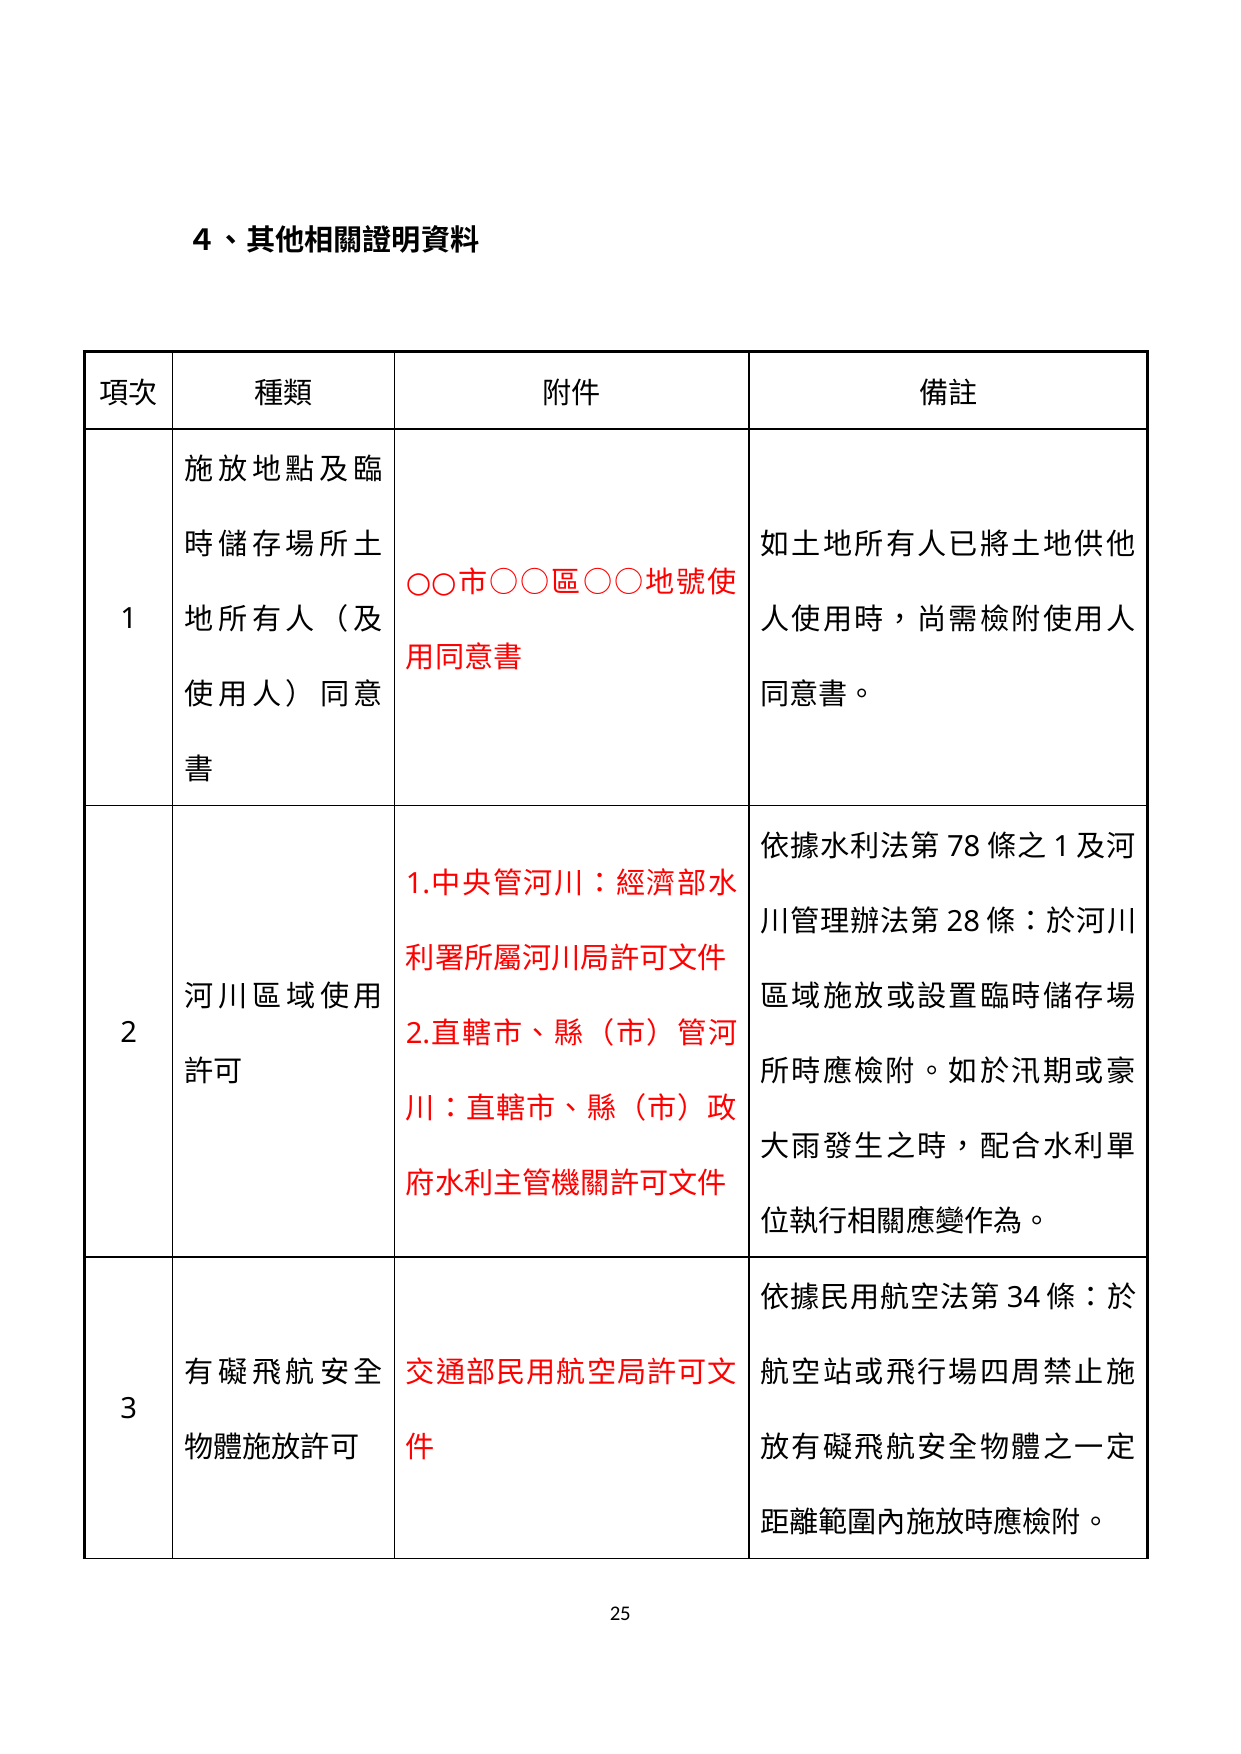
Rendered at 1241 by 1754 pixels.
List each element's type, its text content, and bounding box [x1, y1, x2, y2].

table_header 備註 [750, 353, 1146, 428]
table_cell 2 [86, 806, 172, 1256]
table_header 種類 [173, 353, 394, 428]
table_cell 1 [86, 430, 172, 804]
table_cell 交通部民用航空局許可文件 [395, 1258, 748, 1558]
table_cell 河川區域使用許可 [173, 806, 394, 1256]
text ４、其他相關證明資料 [187, 200, 1053, 275]
table_header 項次 [86, 353, 172, 428]
table_cell 施放地點及臨時儲存場所土地所有人（及使用人）同意書 [173, 430, 394, 804]
table_cell 依據水利法第78條之1及河川管理辦法第28條：於河川區域施放或設置臨時儲存場所時應檢附。如於汛期或豪大雨發生之時，配合水利單位執行相關應變作為。 [750, 806, 1146, 1256]
table_cell 3 [86, 1258, 172, 1558]
table_cell 依據民用航空法第34條：於航空站或飛行場四周禁止施放有礙飛航安全物體之一定距離範圍內施放時應檢附。 [750, 1258, 1146, 1558]
table_cell 有礙飛航安全物體施放許可 [173, 1258, 394, 1558]
table_header 附件 [395, 353, 748, 428]
table_cell ○○市○○區○○地號使用同意書 [395, 430, 748, 804]
table_cell 1.中央管河川：經濟部水利署所屬河川局許可文件 2.直轄市、縣（市）管河川：直轄市、縣（市）政府水利主管機關許可文件 [395, 806, 748, 1256]
table_cell 如土地所有人已將土地供他人使用時，尚需檢附使用人同意書。 [750, 430, 1146, 804]
